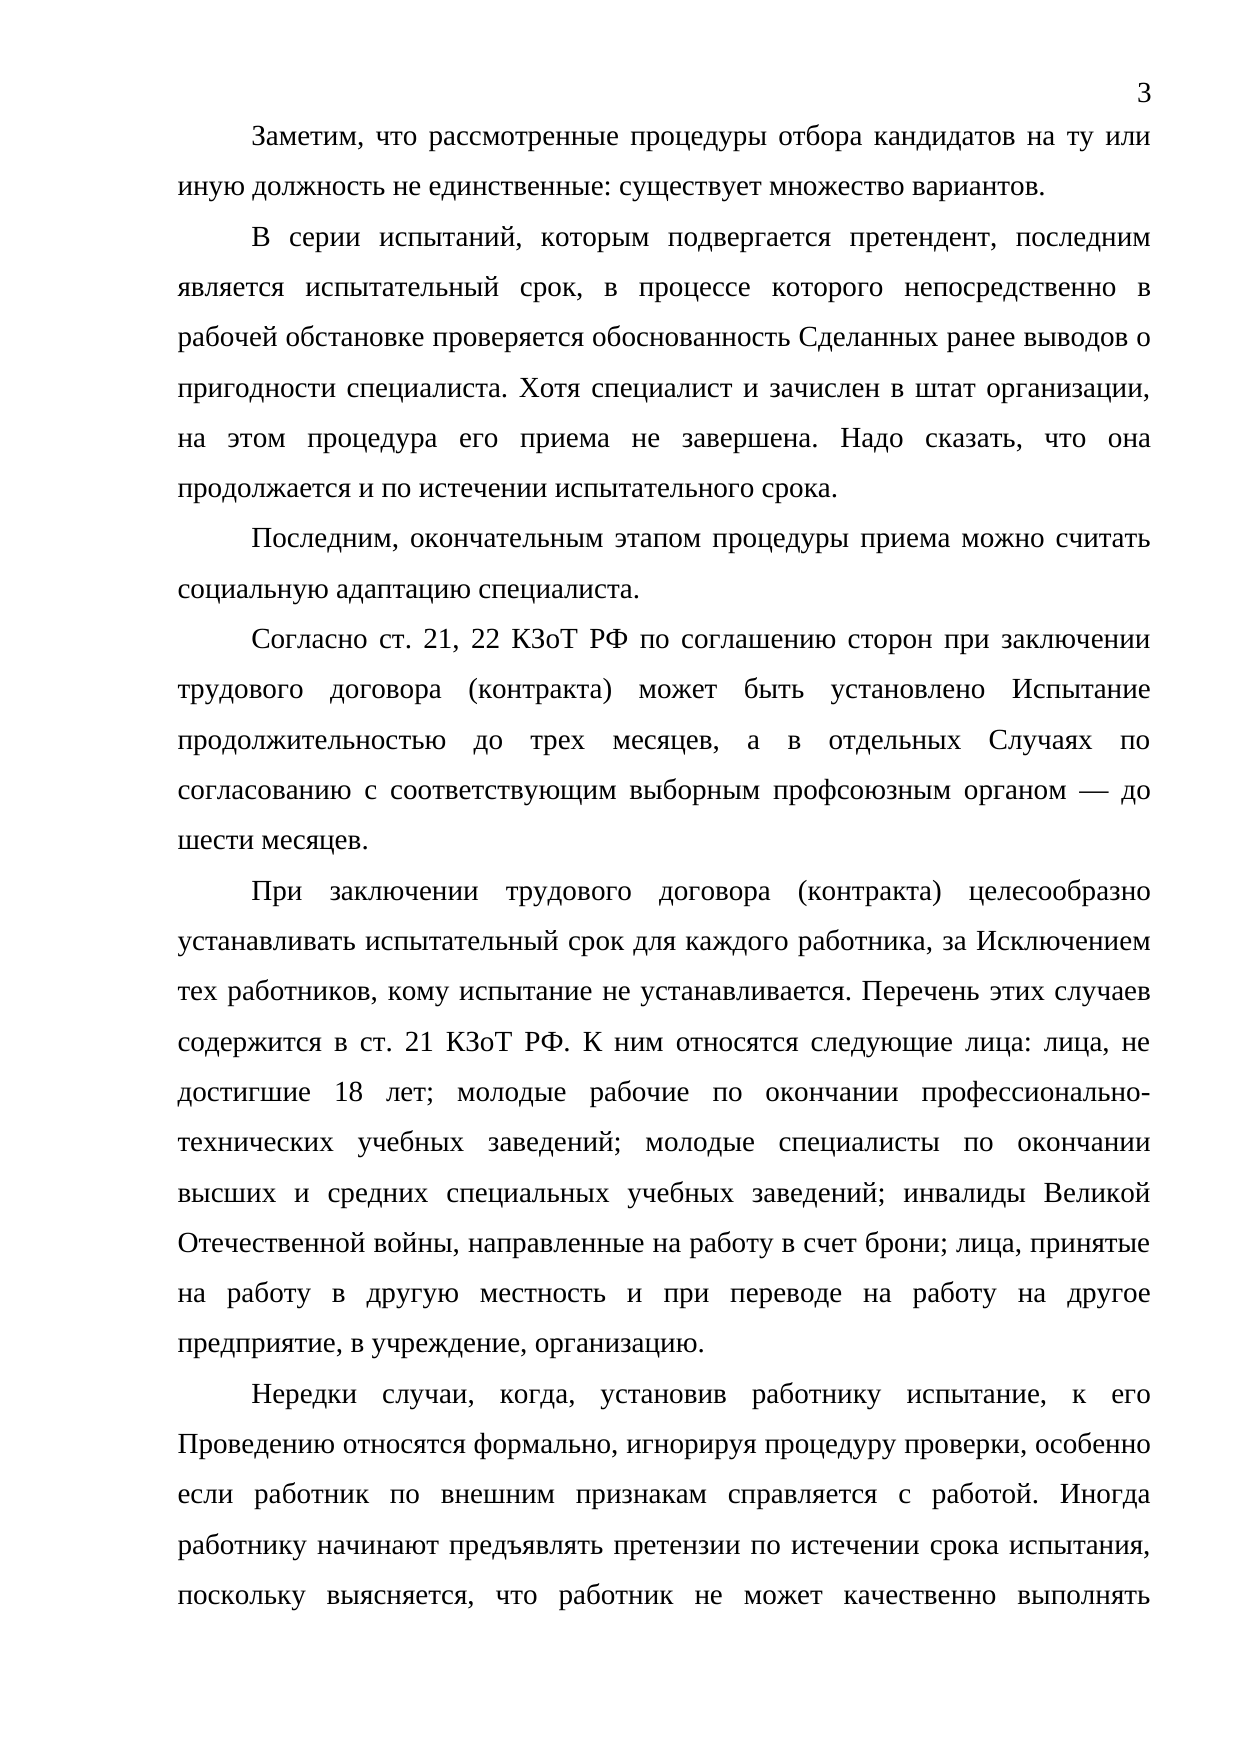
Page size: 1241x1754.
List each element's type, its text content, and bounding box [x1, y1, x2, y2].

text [177, 1376, 1152, 1611]
text Согласно ст. 21, 22 КЗоТ РФ по соглашению сторон при заключении трудового договора (контракта) может быть установлено Испытание продолжительностью до трех месяцев, а в отдельных Случаях по согласованию с соответствующим выборным профсоюзным органом — до шести месяцев. [177, 621, 1152, 856]
text В серии испытаний, которым подвергается претендент, последним является испытательный срок, в процессе которого непосредственно в рабочей обстановке проверяется обоснованность Сделанных ранее выводов о пригодности специалиста. Хотя специалист и зачислен в штат организации, на этом процедура его приема не завершена. Надо сказать, что она продолжается и по истечении испытательного срока. [177, 219, 1152, 504]
text Последним, окончательным этапом процедуры приема можно считать социальную адаптацию специалиста. [177, 521, 1152, 604]
text При заключении трудового договора (контракта) целесообразно устанавливать испытательный срок для каждого работника, за Исключением тех работников, кому испытание не устанавливается. Перечень этих случаев содержится в ст. 21 КЗоТ РФ. К ним относятся следующие лица: лица, не достигшие 18 лет; молодые рабочие по окончании профессионально-технических учебных заведений; молодые специалисты по окончании высших и средних специальных учебных заведений; инвалиды Великой Отечественной войны, направленные на работу в счет брони; лица, принятые на работу в другую местность и при переводе на работу на другое предприятие, в учреждение, организацию. [177, 873, 1152, 1359]
text Заметим, что рассмотренные процедуры отбора кандидатов на ту или иную должность не единственные: существует множество вариантов. [177, 118, 1152, 202]
